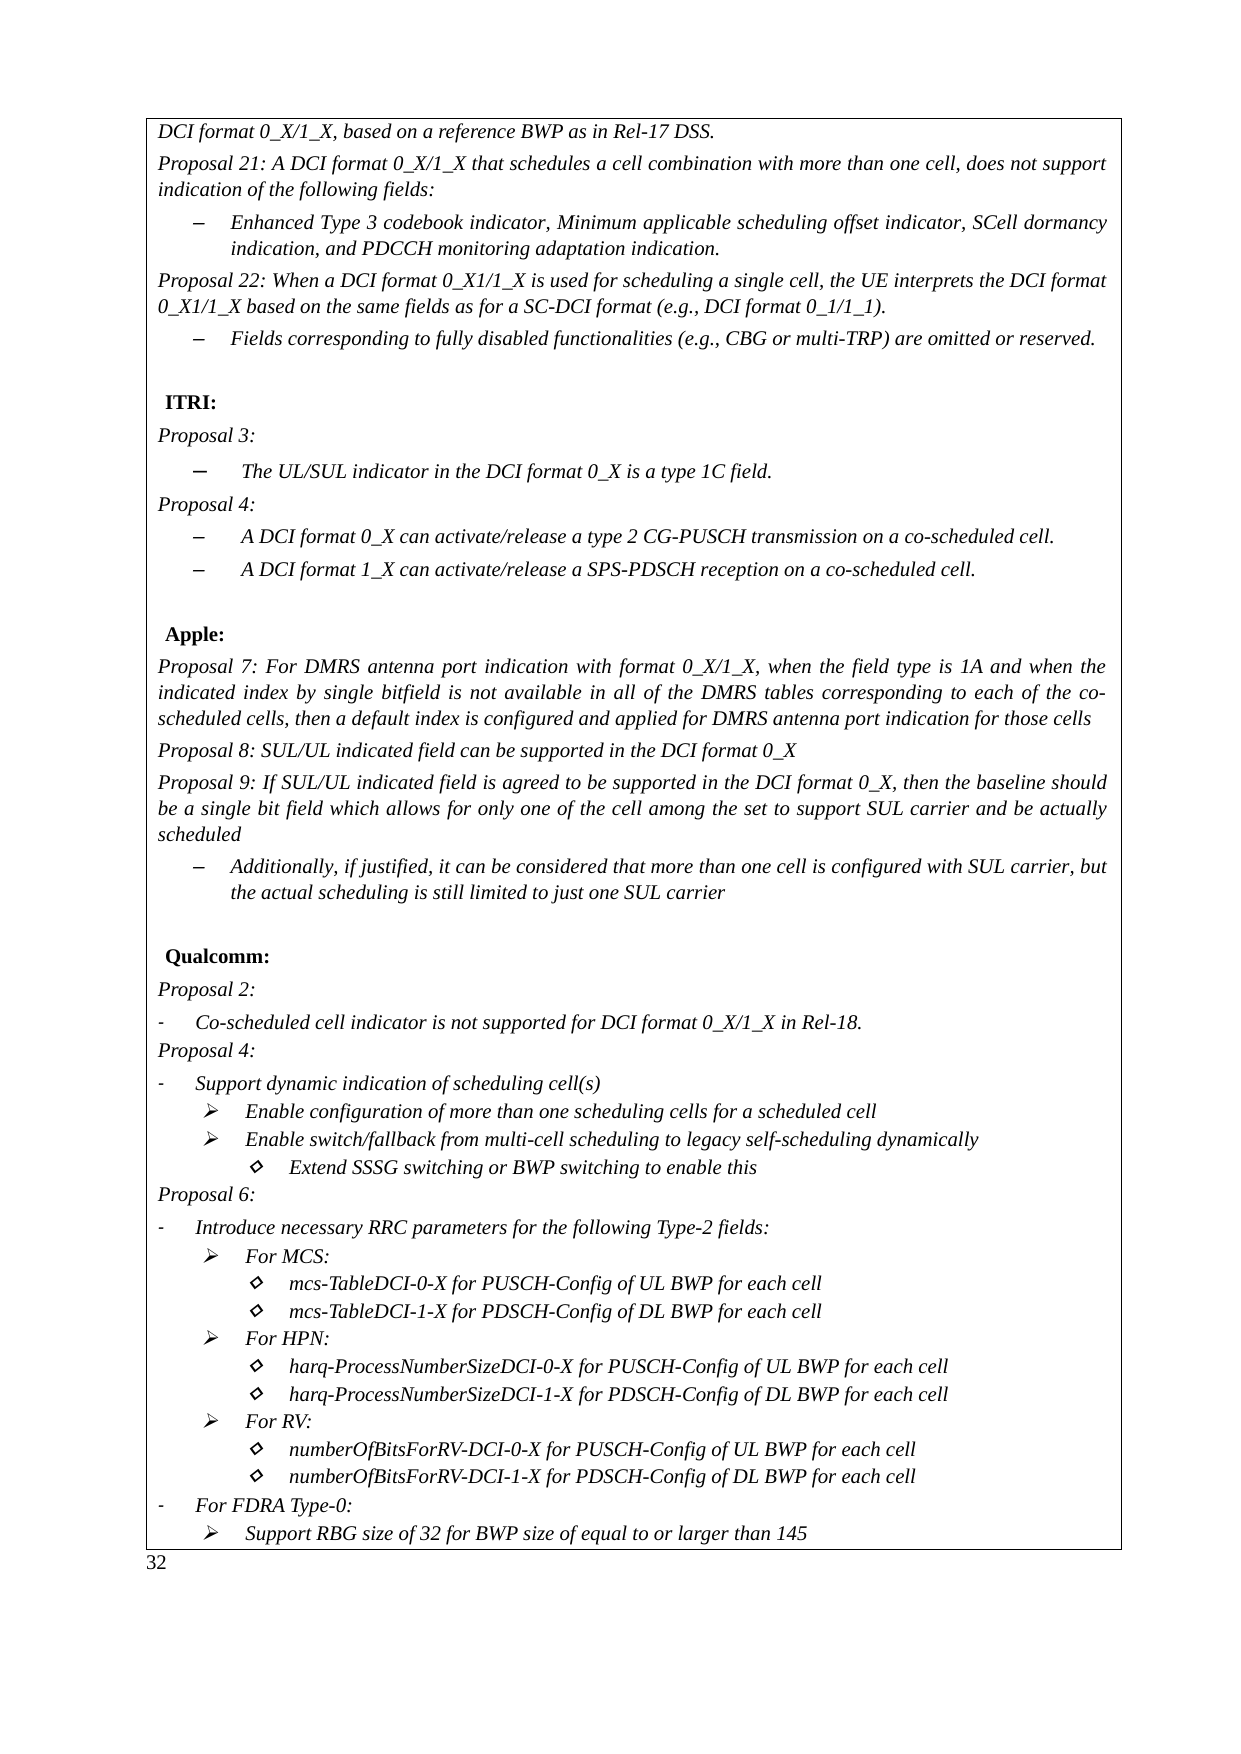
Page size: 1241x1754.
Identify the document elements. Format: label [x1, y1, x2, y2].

table_header [147, 119, 1121, 1549]
